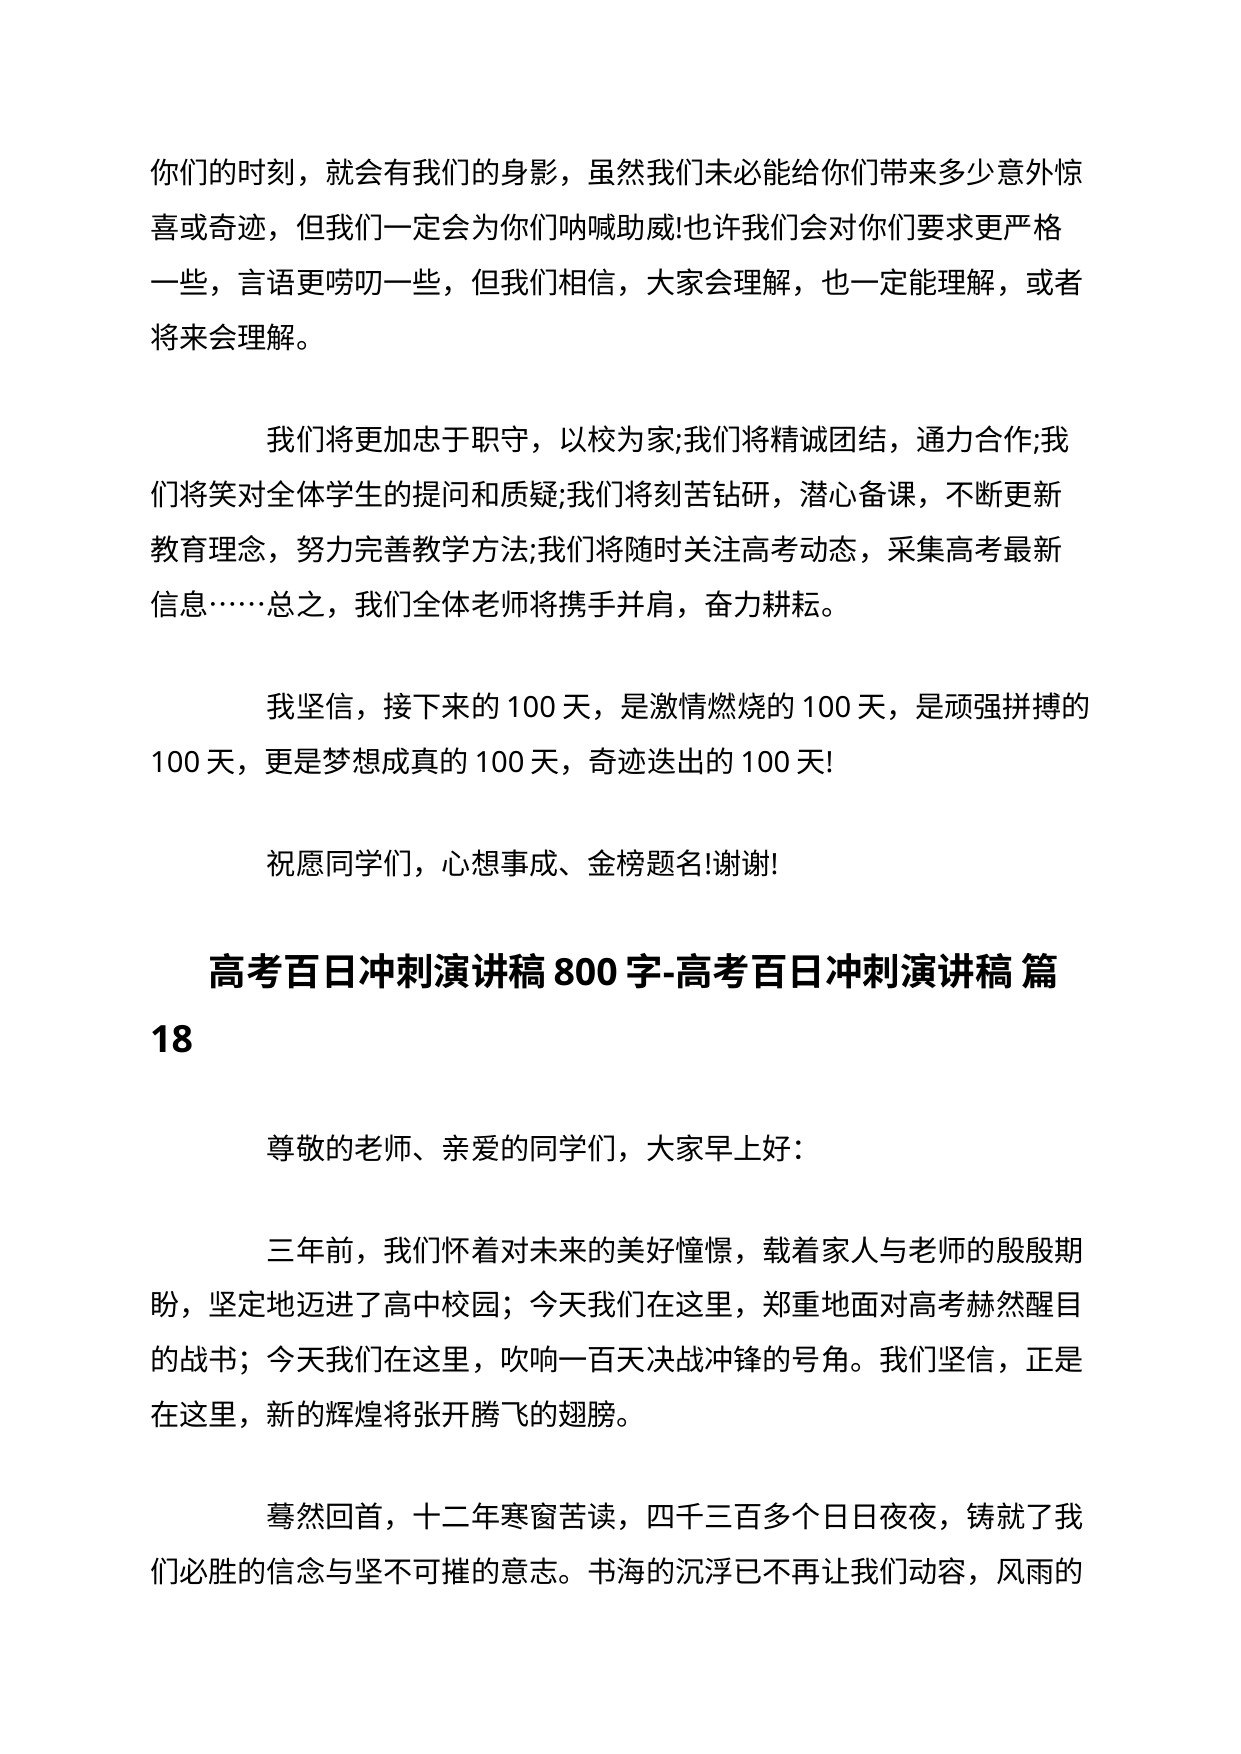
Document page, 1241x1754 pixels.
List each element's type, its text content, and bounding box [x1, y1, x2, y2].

text 我坚信，接下来的100天，是激情燃烧的100天，是顽强拼搏的100天，更是梦想成真的100天，奇迹迭出的100天! [150, 683, 1090, 781]
text 我们将更加忠于职守，以校为家;我们将精诚团结，通力合作;我们将笑对全体学生的提问和质疑;我们将刻苦钻研，潜心备课，不断更新教育理念，努力完善教学方法;我们将随时关注高考动态，采集高考最新信息……总之，我们全体老师将携手并肩，奋力耕耘。 [150, 417, 1090, 624]
text 三年前，我们怀着对未来的美好憧憬，载着家人与老师的殷殷期盼，坚定地迈进了高中校园；今天我们在这里，郑重地面对高考赫然醒目的战书；今天我们在这里，吹响一百天决战冲锋的号角。我们坚信，正是在这里，新的辉煌将张开腾飞的翅膀。 [150, 1227, 1090, 1434]
text 祝愿同学们，心想事成、金榜题名!谢谢! [150, 840, 1090, 883]
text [150, 1493, 1090, 1591]
text 尊敬的老师、亲爱的同学们，大家早上好： [150, 1125, 1090, 1168]
text 高考百日冲刺演讲稿800字-高考百日冲刺演讲稿 篇18 [150, 942, 1090, 1063]
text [150, 150, 1090, 357]
